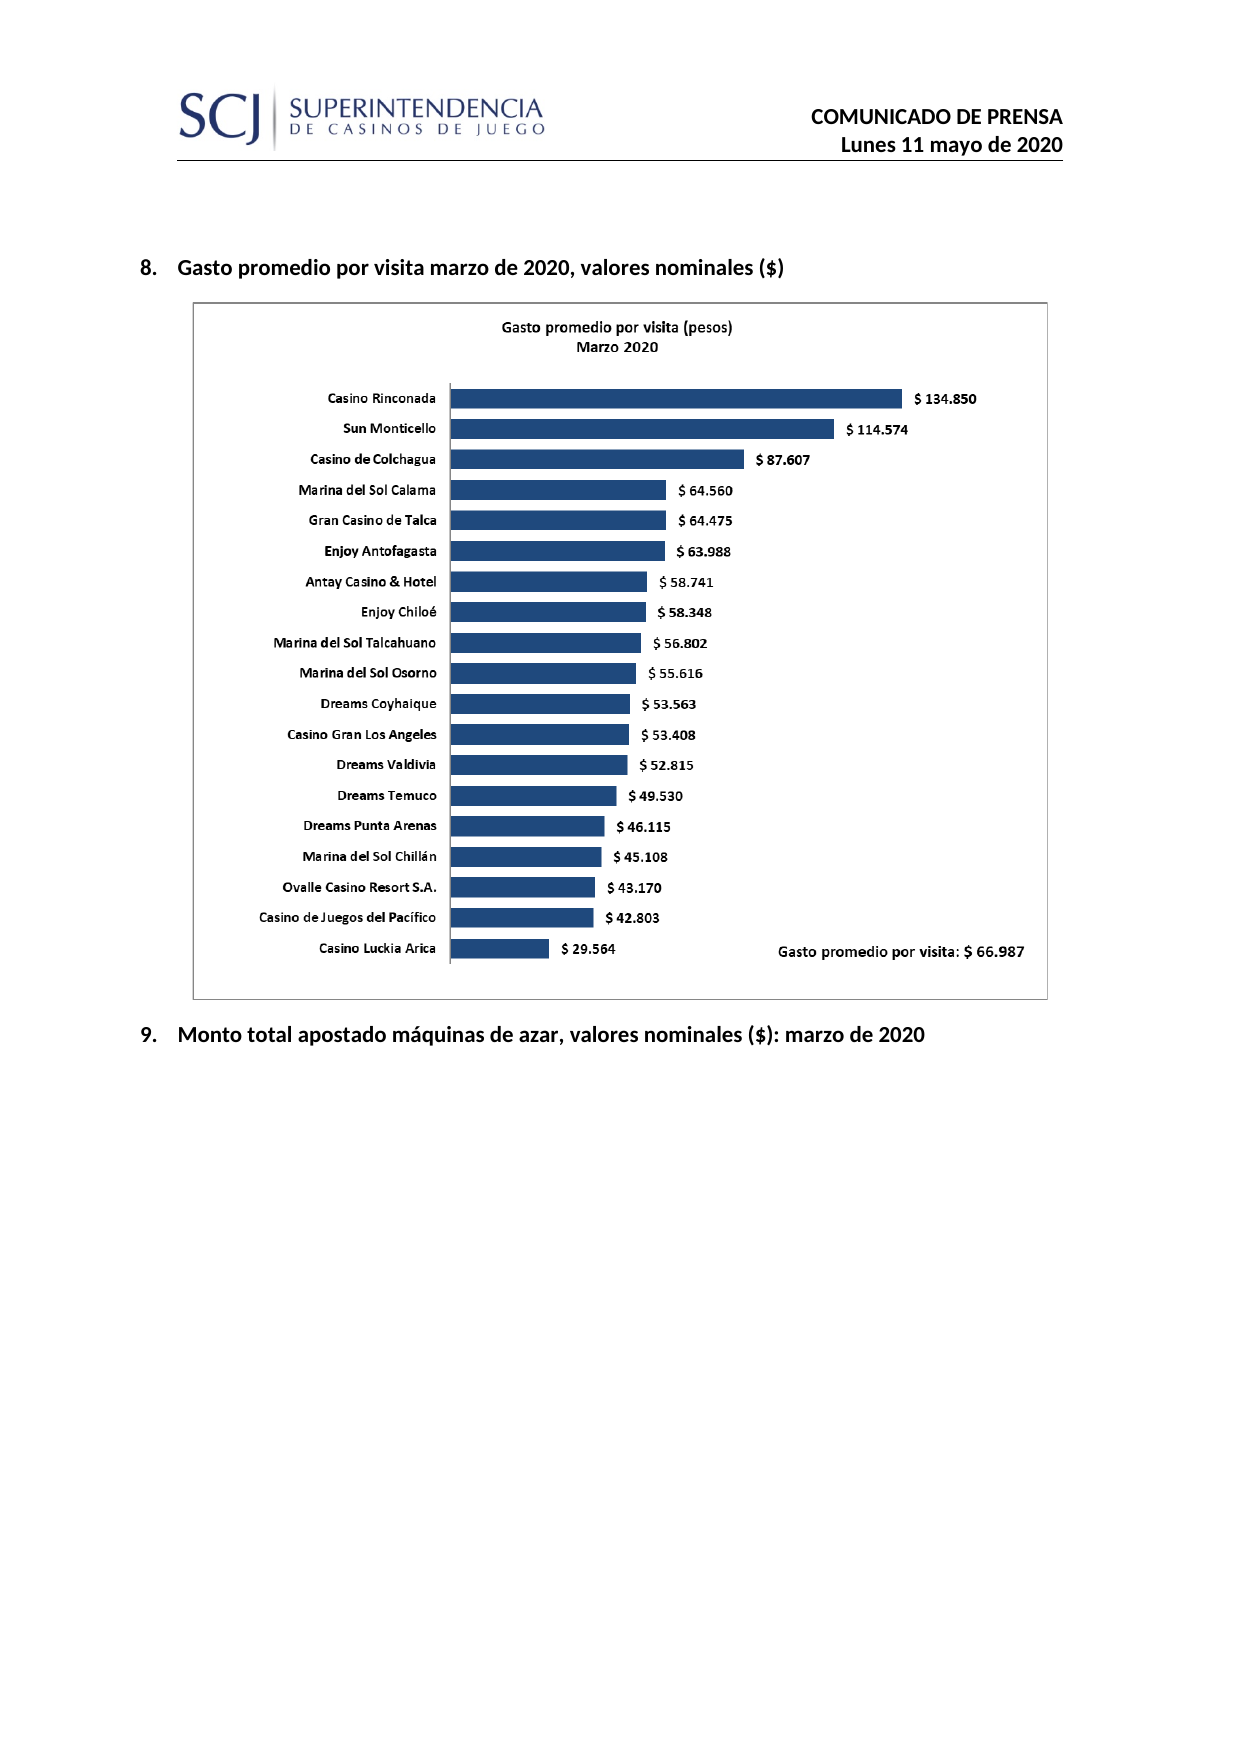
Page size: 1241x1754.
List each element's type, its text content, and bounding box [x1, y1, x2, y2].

list Monto total apostado máquinas de azar, valores nominales ($): marzo de 2020 [140, 1020, 1063, 1048]
picture [192, 302, 1048, 1000]
list Gasto promedio por visita marzo de 2020, valores nominales ($) [140, 253, 1063, 281]
picture [176, 68, 546, 151]
